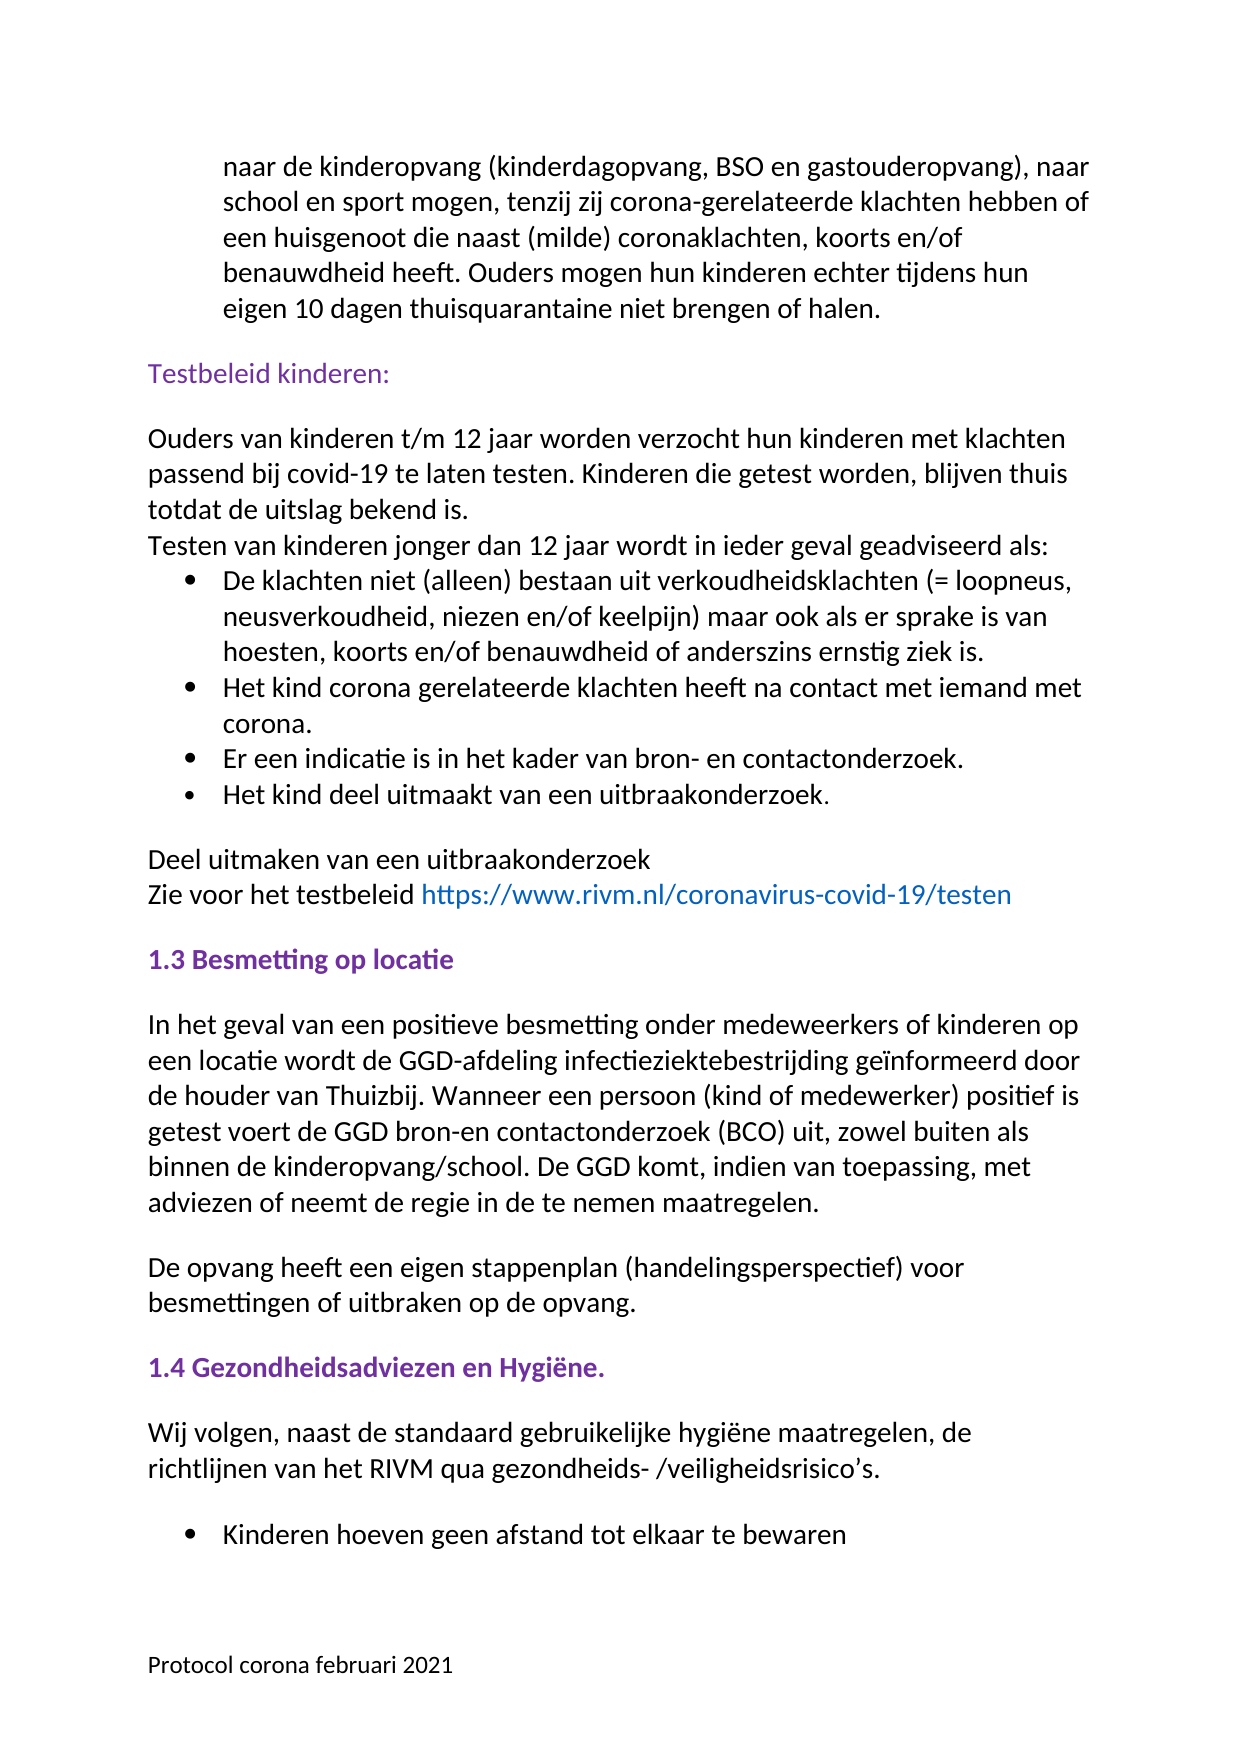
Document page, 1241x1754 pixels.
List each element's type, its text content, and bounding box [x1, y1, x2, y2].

list Het kind deel uitmaakt van een uitbraakonderzoek. [185, 776, 1093, 812]
list Er een indicatie is in het kader van bron- en contactonderzoek. [185, 740, 1093, 776]
list Het kind corona gerelateerde klachten heeft na contact met iemand met corona. [185, 669, 1093, 740]
text Testen van kinderen jonger dan 12 jaar wordt in ieder geval geadviseerd als: [148, 527, 1093, 562]
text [223, 148, 1093, 326]
text Testbeleid kinderen: [148, 355, 1093, 391]
list De klachten niet (alleen) bestaan uit verkoudheidsklachten (= loopneus, neusverkoudheid, niezen en/of keelpijn) maar ook als er sprake is van hoesten, koorts en/of benauwdheid of anderszins ernstig ziek is. [185, 562, 1093, 669]
text Deel uitmaken van een uitbraakonderzoek Zie voor het testbeleid https://www.rivm.nl/coronavirus-covid-19/testen [148, 841, 1093, 912]
text Wij volgen, naast de standaard gebruikelijke hygiëne maatregelen, de richtlijnen van het RIVM qua gezondheids- /veiligheidsrisico’s. [148, 1414, 1093, 1516]
text Ouders van kinderen t/m 12 jaar worden verzocht hun kinderen met klachten passend bij covid-19 te laten testen. Kinderen die getest worden, blijven thuis totdat de uitslag bekend is. [148, 420, 1093, 527]
text In het geval van een positieve besmetting onder medeweerkers of kinderen op een locatie wordt de GGD-afdeling infectieziektebestrijding geïnformeerd door de houder van Thuizbij. Wanneer een persoon (kind of medewerker) positief is getest voert de GGD bron-en contactonderzoek (BCO) uit, zowel buiten als binnen de kinderopvang/school. De GGD komt, indien van toepassing, met adviezen of neemt de regie in de te nemen maatregelen. [148, 1006, 1093, 1220]
text 1.4 Gezondheidsadviezen en Hygiëne. [148, 1349, 1093, 1385]
list Kinderen hoeven geen afstand tot elkaar te bewaren [185, 1516, 1093, 1551]
text De opvang heeft een eigen stappenplan (handelingsperspectief) voor besmettingen of uitbraken op de opvang. [148, 1249, 1093, 1320]
text 1.3 Besmetting op locatie [148, 941, 1093, 977]
